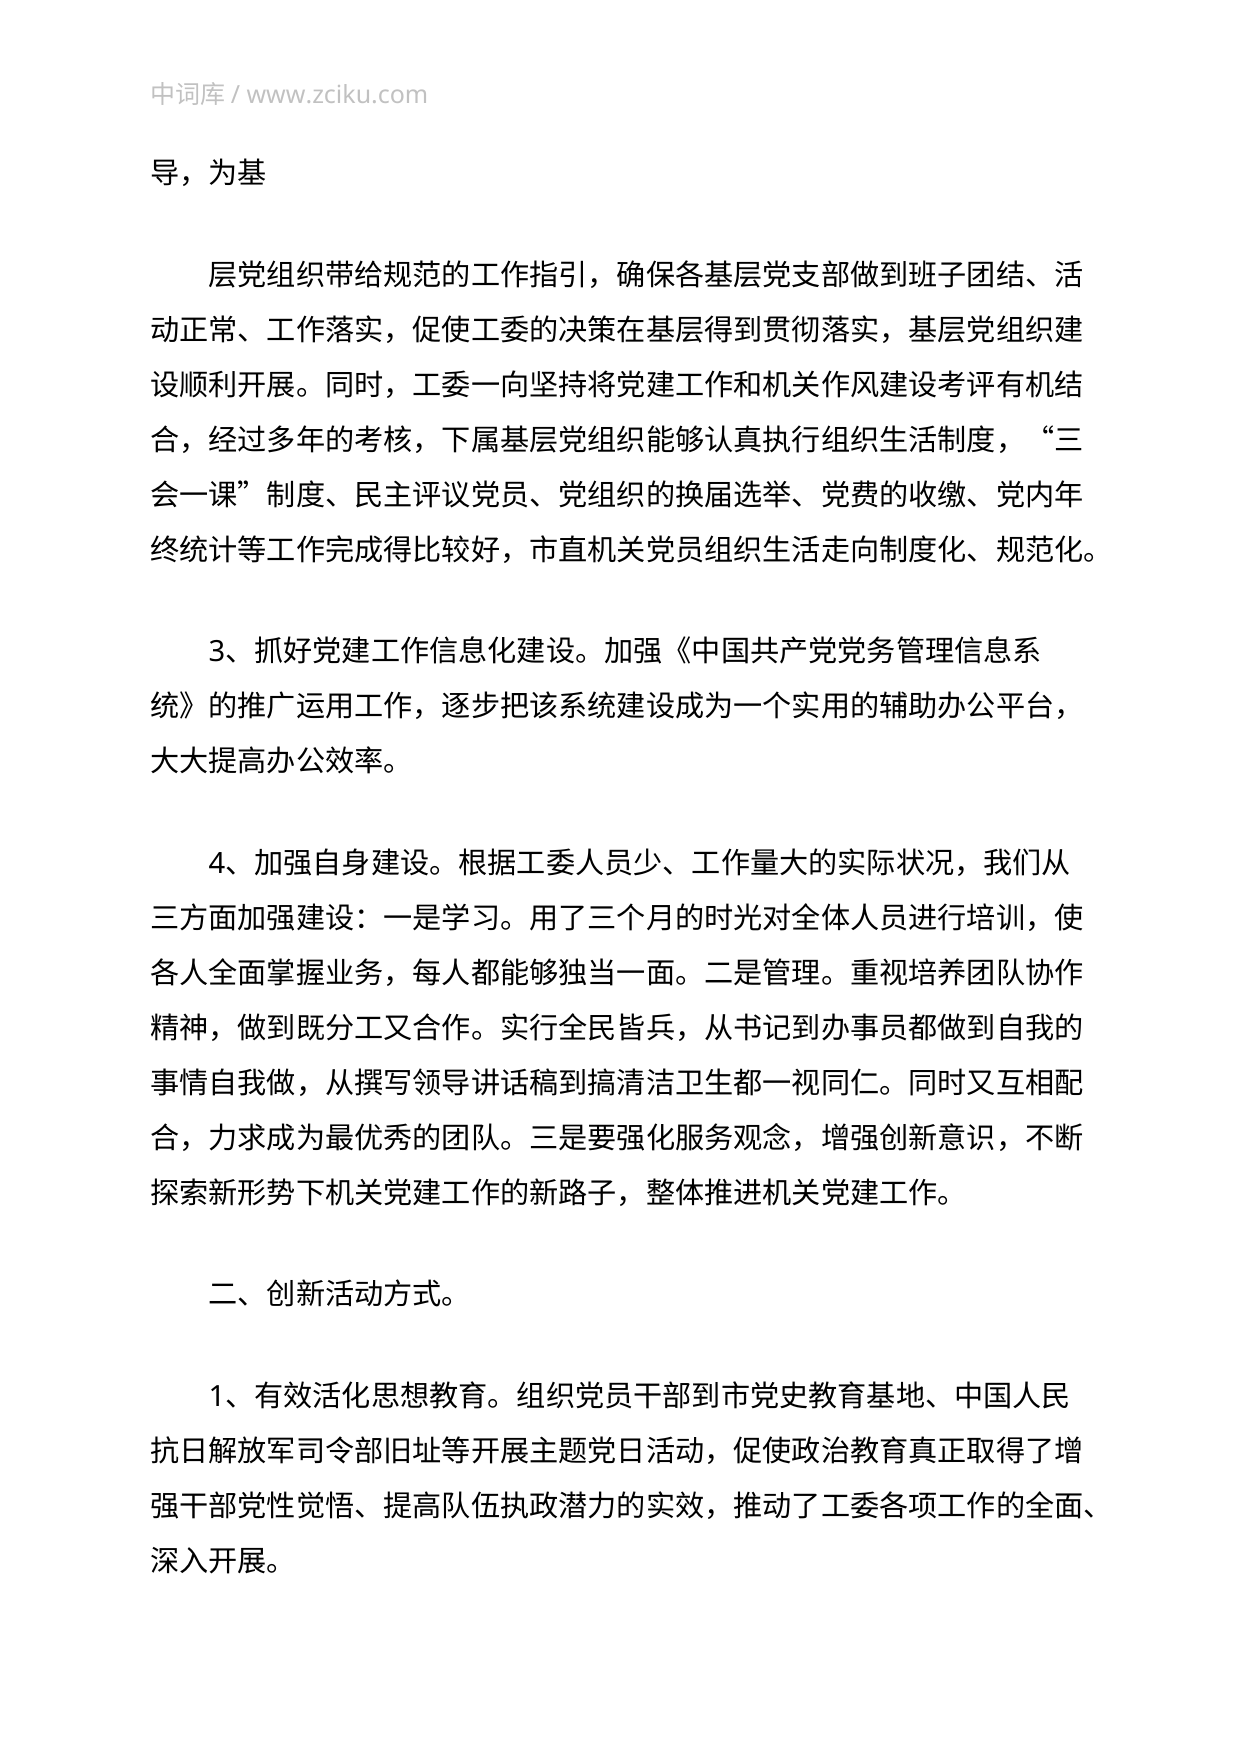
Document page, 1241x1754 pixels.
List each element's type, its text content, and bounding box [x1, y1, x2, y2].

text 3、抓好党建工作信息化建设。加强《中国共产党党务管理信息系统》的推广运用工作，逐步把该系统建设成为一个实用的辅助办公平台，大大提高办公效率。 [150, 628, 1090, 780]
text 二、创新活动方式。 [150, 1271, 1090, 1313]
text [150, 150, 1090, 192]
text 4、加强自身建设。根据工委人员少、工作量大的实际状况，我们从三方面加强建设：一是学习。用了三个月的时光对全体人员进行培训，使各人全面掌握业务，每人都能够独当一面。二是管理。重视培养团队协作精神，做到既分工又合作。实行全民皆兵，从书记到办事员都做到自我的事情自我做，从撰写领导讲话稿到搞清洁卫生都一视同仁。同时又互相配合，力求成为最优秀的团队。三是要强化服务观念，增强创新意识，不断探索新形势下机关党建工作的新路子，整体推进机关党建工作。 [150, 840, 1090, 1211]
text 1、有效活化思想教育。组织党员干部到市党史教育基地、中国人民抗日解放军司令部旧址等开展主题党日活动，促使政治教育真正取得了增强干部党性觉悟、提高队伍执政潜力的实效，推动了工委各项工作的全面、深入开展。 [150, 1373, 1090, 1580]
text 层党组织带给规范的工作指引，确保各基层党支部做到班子团结、活动正常、工作落实，促使工委的决策在基层得到贯彻落实，基层党组织建设顺利开展。同时，工委一向坚持将党建工作和机关作风建设考评有机结合，经过多年的考核，下属基层党组织能够认真执行组织生活制度，“三会一课”制度、民主评议党员、党组织的换届选举、党费的收缴、党内年终统计等工作完成得比较好，市直机关党员组织生活走向制度化、规范化。 [150, 252, 1090, 568]
